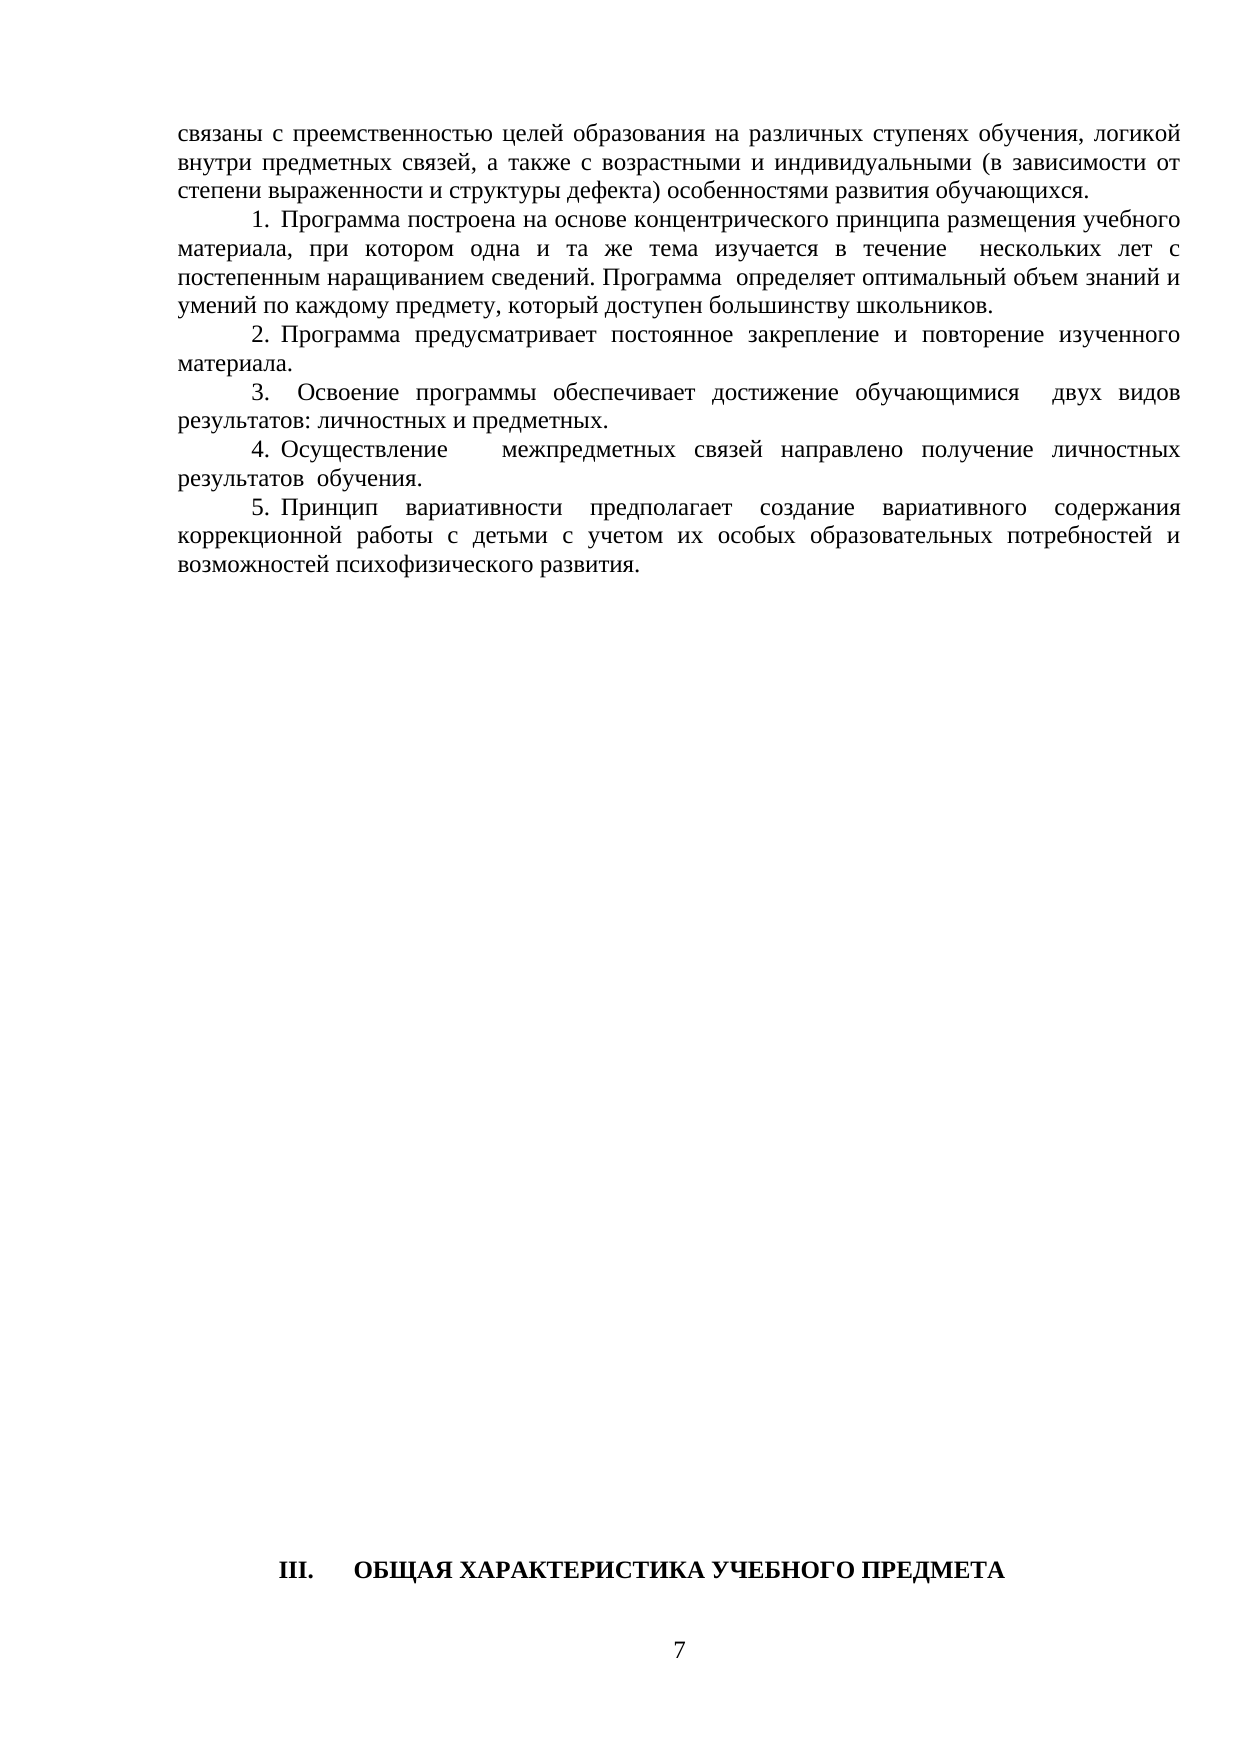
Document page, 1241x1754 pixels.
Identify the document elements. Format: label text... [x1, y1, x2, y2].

list Программа предусматривает постоянное закрепление и повторение изученного материала. [177, 319, 1181, 377]
list Принцип вариативности предполагает создание вариативного содержания коррекционной работы с детьми с учетом их особых образовательных потребностей и возможностей психофизического развития. [177, 492, 1181, 578]
list Осуществление межпредметных связей направлено получение личностных результатов обучения. [177, 434, 1181, 492]
list Освоение программы обеспечивает достижение обучающимися двух видов результатов: личностных и предметных. [177, 377, 1181, 434]
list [177, 118, 1181, 204]
list Программа построена на основе концентрического принципа размещения учебного материала, при котором одна и та же тема изучается в течение нескольких лет с постепенным наращиванием сведений. Программа определяет оптимальный объем знаний и умений по каждому предмету, который доступен большинству школьников. [177, 204, 1181, 319]
list ОБЩАЯ ХАРАКТЕРИСТИКА УЧЕБНОГО ПРЕДМЕТА [102, 1556, 1181, 1584]
